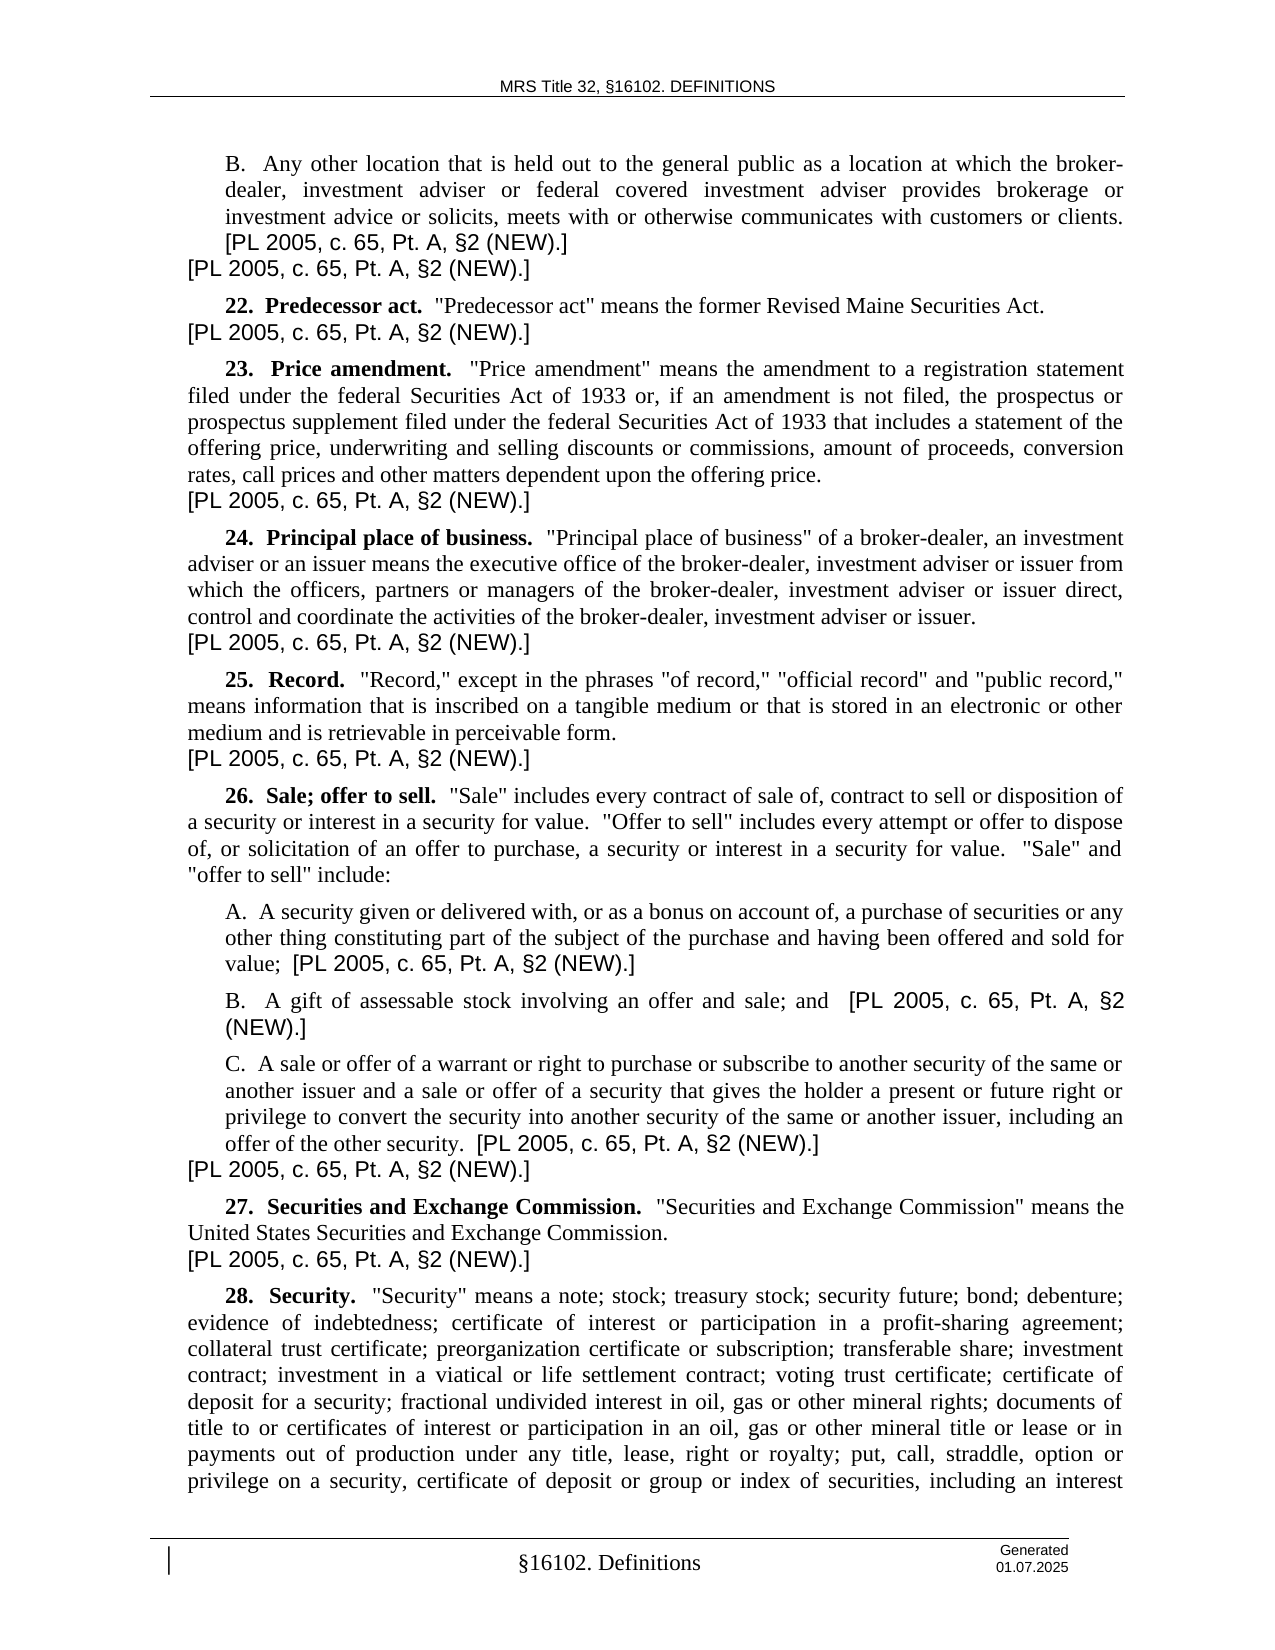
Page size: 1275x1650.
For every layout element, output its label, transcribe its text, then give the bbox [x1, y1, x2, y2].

text [PL 2005, c. 65, Pt. A, §2 (NEW).] [187, 629, 1125, 656]
text [PL 2005, c. 65, Pt. A, §2 (NEW).] [187, 1246, 1125, 1272]
text 24. Principal place of business. "Principal place of business" of a broker-dealer, an investment adviser or an issuer means the executive office of the broker-dealer, investment adviser or issuer from which the officers, partners or managers of the broker-dealer, investment adviser or issuer direct, control and coordinate the activities of the broker-dealer, investment adviser or issuer. [187, 524, 1125, 629]
text B. A gift of assessable stock involving an offer and sale; and [PL 2005, c. 65, Pt. A, §2 (NEW).] [225, 987, 1125, 1040]
text 22. Predecessor act. "Predecessor act" means the former Revised Maine Securities Act. [187, 292, 1125, 318]
text [PL 2005, c. 65, Pt. A, §2 (NEW).] [187, 745, 1125, 771]
text [PL 2005, c. 65, Pt. A, §2 (NEW).] [187, 255, 1125, 282]
text [PL 2005, c. 65, Pt. A, §2 (NEW).] [187, 318, 1125, 345]
text 26. Sale; offer to sell. "Sale" includes every contract of sale of, contract to sell or disposition of a security or interest in a security for value. "Offer to sell" includes every attempt or offer to dispose of, or solicitation of an offer to purchase, a security or interest in a security for value. "Sale" and "offer to sell" include: [187, 782, 1125, 887]
text [PL 2005, c. 65, Pt. A, §2 (NEW).] [187, 487, 1125, 513]
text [187, 1282, 1125, 1493]
text B. Any other location that is held out to the general public as a location at which the broker-dealer, investment adviser or federal covered investment adviser provides brokerage or investment advice or solicits, meets with or otherwise communicates with customers or clients. [PL 2005, c. 65, Pt. A, §2 (NEW).] [225, 150, 1125, 255]
text C. A sale or offer of a warrant or right to purchase or subscribe to another security of the same or another issuer and a sale or offer of a security that gives the holder a present or future right or privilege to convert the security into another security of the same or another issuer, including an offer of the other security. [PL 2005, c. 65, Pt. A, §2 (NEW).] [225, 1051, 1125, 1156]
text [PL 2005, c. 65, Pt. A, §2 (NEW).] [187, 1156, 1125, 1182]
text 23. Price amendment. "Price amendment" means the amendment to a registration statement filed under the federal Securities Act of 1933 or, if an amendment is not filed, the prospectus or prospectus supplement filed under the federal Securities Act of 1933 that includes a statement of the offering price, underwriting and selling discounts or commissions, amount of proceeds, conversion rates, call prices and other matters dependent upon the offering price. [187, 355, 1125, 487]
text A. A security given or delivered with, or as a bonus on account of, a purchase of securities or any other thing constituting part of the subject of the purchase and having been offered and sold for value; [PL 2005, c. 65, Pt. A, §2 (NEW).] [225, 898, 1125, 977]
text 27. Securities and Exchange Commission. "Securities and Exchange Commission" means the United States Securities and Exchange Commission. [187, 1193, 1125, 1246]
text 25. Record. "Record," except in the phrases "of record," "official record" and "public record," means information that is inscribed on a tangible medium or that is stored in an electronic or other medium and is retrievable in perceivable form. [187, 666, 1125, 745]
